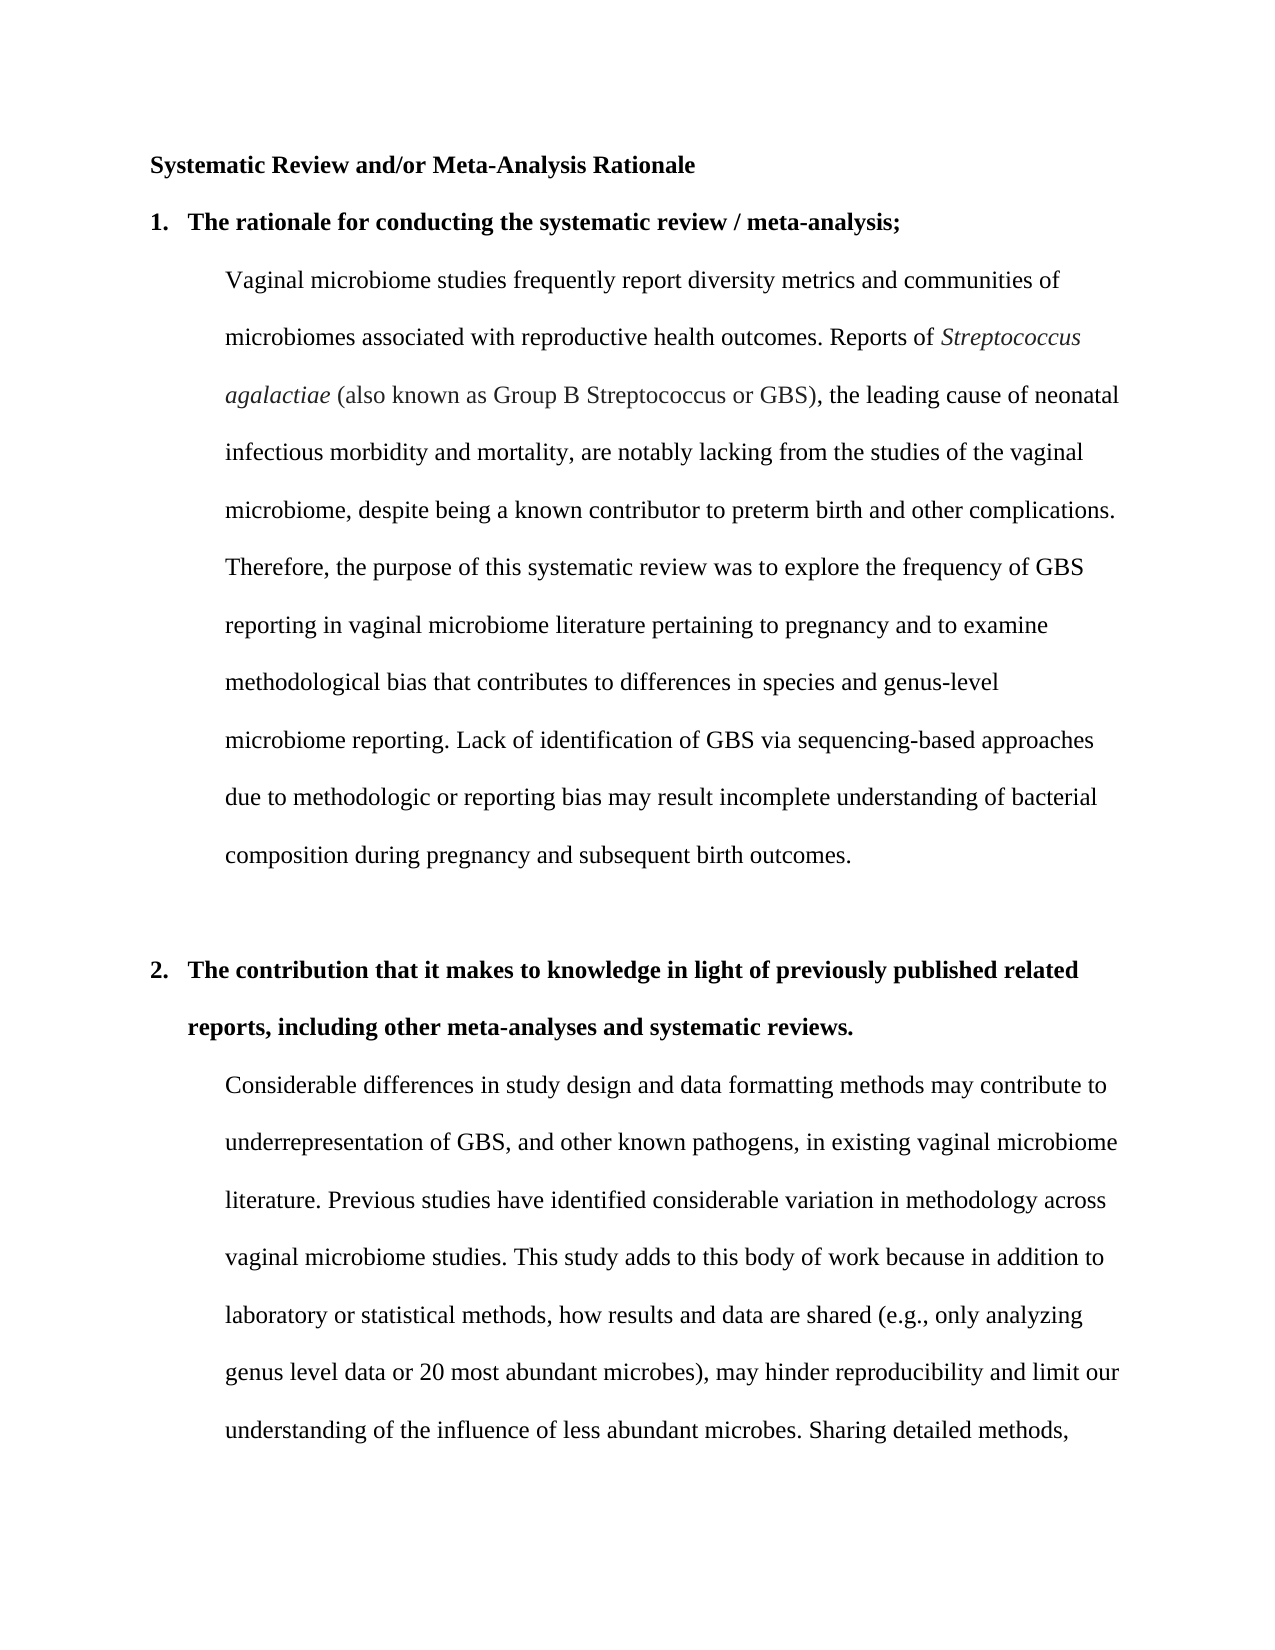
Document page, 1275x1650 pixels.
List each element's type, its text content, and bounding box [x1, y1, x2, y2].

list Vaginal microbiome studies frequently report diversity metrics and communities of microbiomes associated with reproductive health outcomes. Reports of Streptococcus agalactiae (also known as Group B Streptococcus or GBS), the leading cause of neonatal infectious morbidity and mortality, are notably lacking from the studies of the vaginal microbiome, despite being a known contributor to preterm birth and other complications. Therefore, the purpose of this systematic review was to explore the frequency of GBS reporting in vaginal microbiome literature pertaining to pregnancy and to examine methodological bias that contributes to differences in species and genus-level microbiome reporting. Lack of identification of GBS via sequencing-based approaches due to methodologic or reporting bias may result incomplete understanding of bacterial composition during pregnancy and subsequent birth outcomes. [225, 265, 1125, 869]
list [225, 1070, 1125, 1444]
list The contribution that it makes to knowledge in light of previously published related reports, including other meta-analyses and systematic reviews. [150, 955, 1125, 1041]
text Systematic Review and/or Meta-Analysis Rationale [150, 150, 1125, 179]
list The rationale for conducting the systematic review / meta-analysis; [150, 207, 1125, 236]
